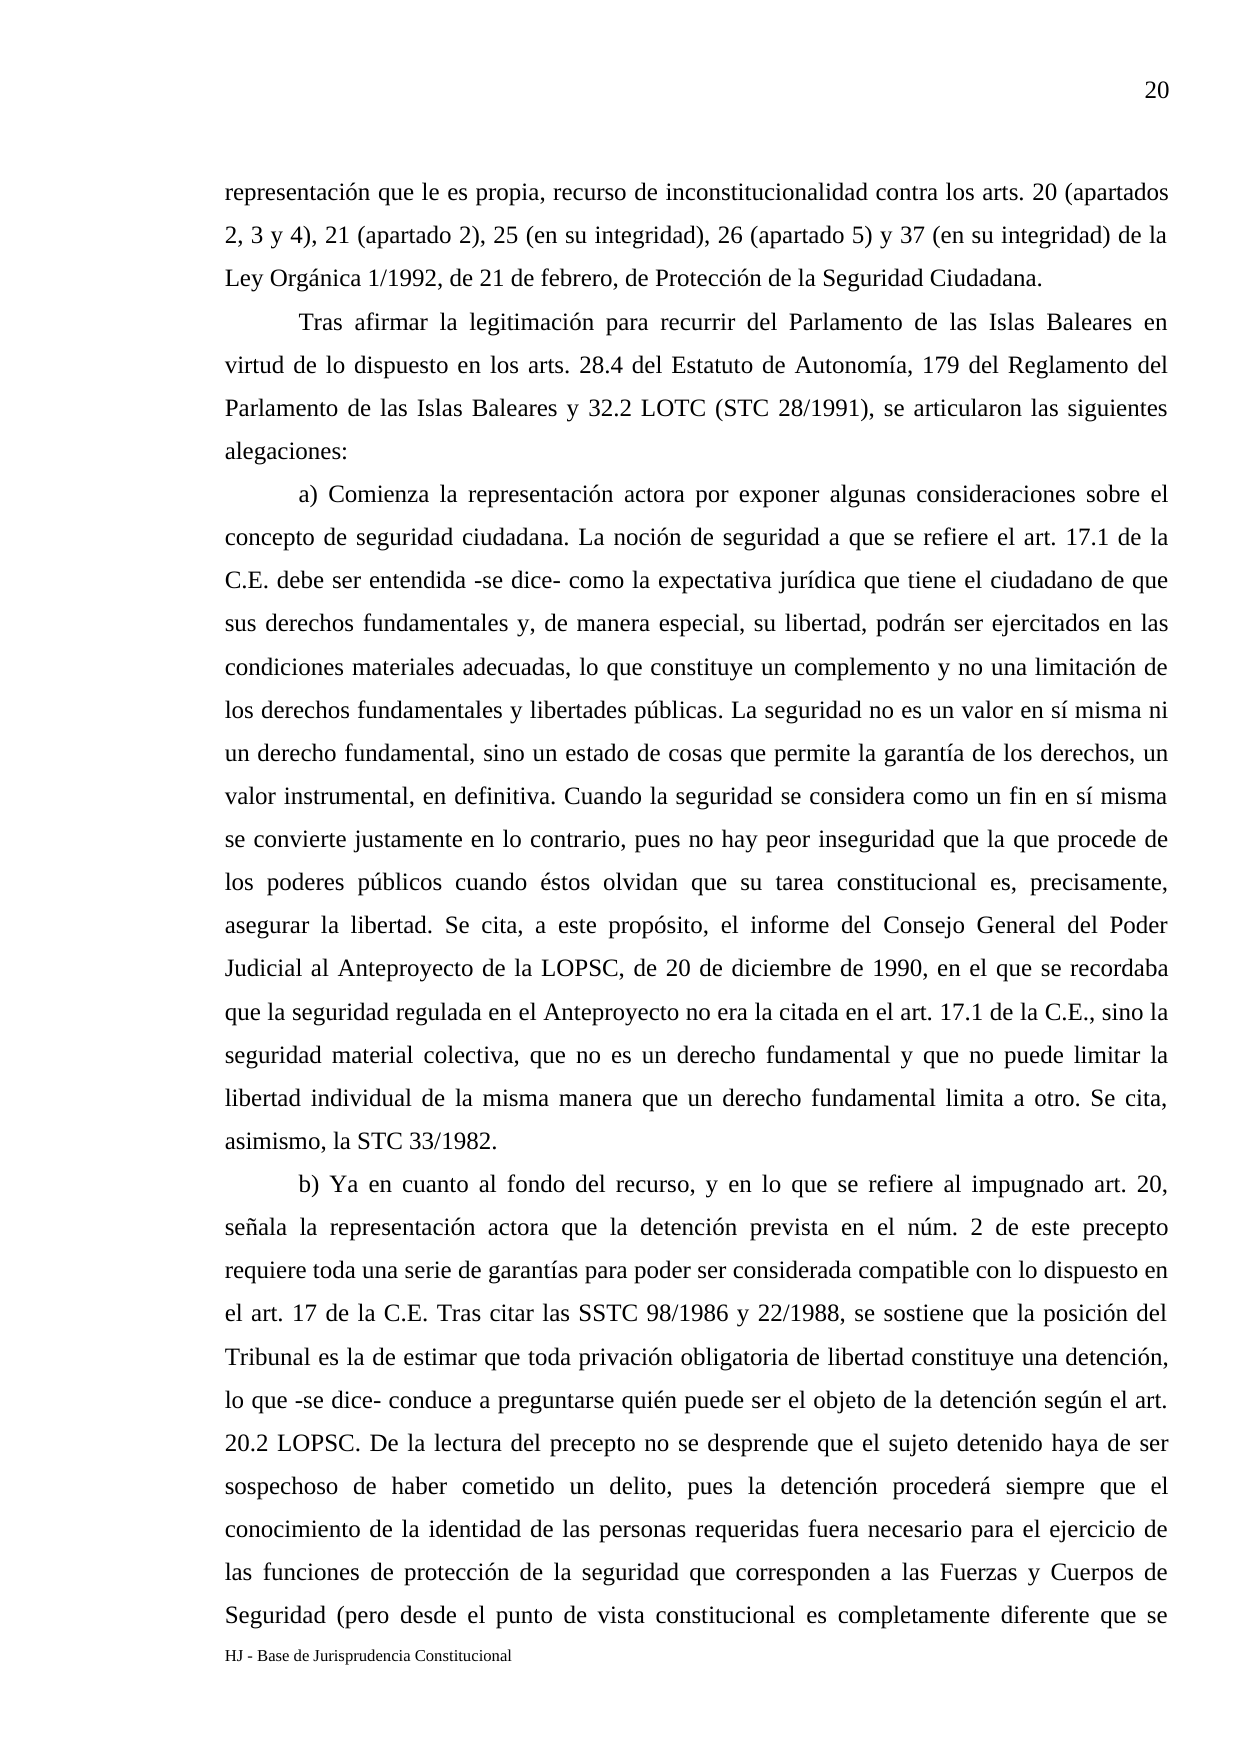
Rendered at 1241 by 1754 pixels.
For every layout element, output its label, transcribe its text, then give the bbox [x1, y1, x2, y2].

text Tras afirmar la legitimación para recurrir del Parlamento de las Islas Baleares en virtud de lo dispuesto en los arts. 28.4 del Estatuto de Autonomía, 179 del Reglamento del Parlamento de las Islas Baleares y 32.2 LOTC (STC 28/1991), se articularon las siguientes alegaciones: [224, 307, 1169, 465]
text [224, 177, 1169, 292]
text a) Comienza la representación actora por exponer algunas consideraciones sobre el concepto de seguridad ciudadana. La noción de seguridad a que se refiere el art. 17.1 de la C.E. debe ser entendida -se dice- como la expectativa jurídica que tiene el ciudadano de que sus derechos fundamentales y, de manera especial, su libertad, podrán ser ejercitados en las condiciones materiales adecuadas, lo que constituye un complemento y no una limitación de los derechos fundamentales y libertades públicas. La seguridad no es un valor en sí misma ni un derecho fundamental, sino un estado de cosas que permite la garantía de los derechos, un valor instrumental, en definitiva. Cuando la seguridad se considera como un fin en sí misma se convierte justamente en lo contrario, pues no hay peor inseguridad que la que procede de los poderes públicos cuando éstos olvidan que su tarea constitucional es, precisamente, asegurar la libertad. Se cita, a este propósito, el informe del Consejo General del Poder Judicial al Anteproyecto de la LOPSC, de 20 de diciembre de 1990, en el que se recordaba que la seguridad regulada en el Anteproyecto no era la citada en el art. 17.1 de la C.E., sino la seguridad material colectiva, que no es un derecho fundamental y que no puede limitar la libertad individual de la misma manera que un derecho fundamental limita a otro. Se cita, asimismo, la STC 33/1982. [224, 479, 1169, 1155]
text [224, 1169, 1169, 1629]
